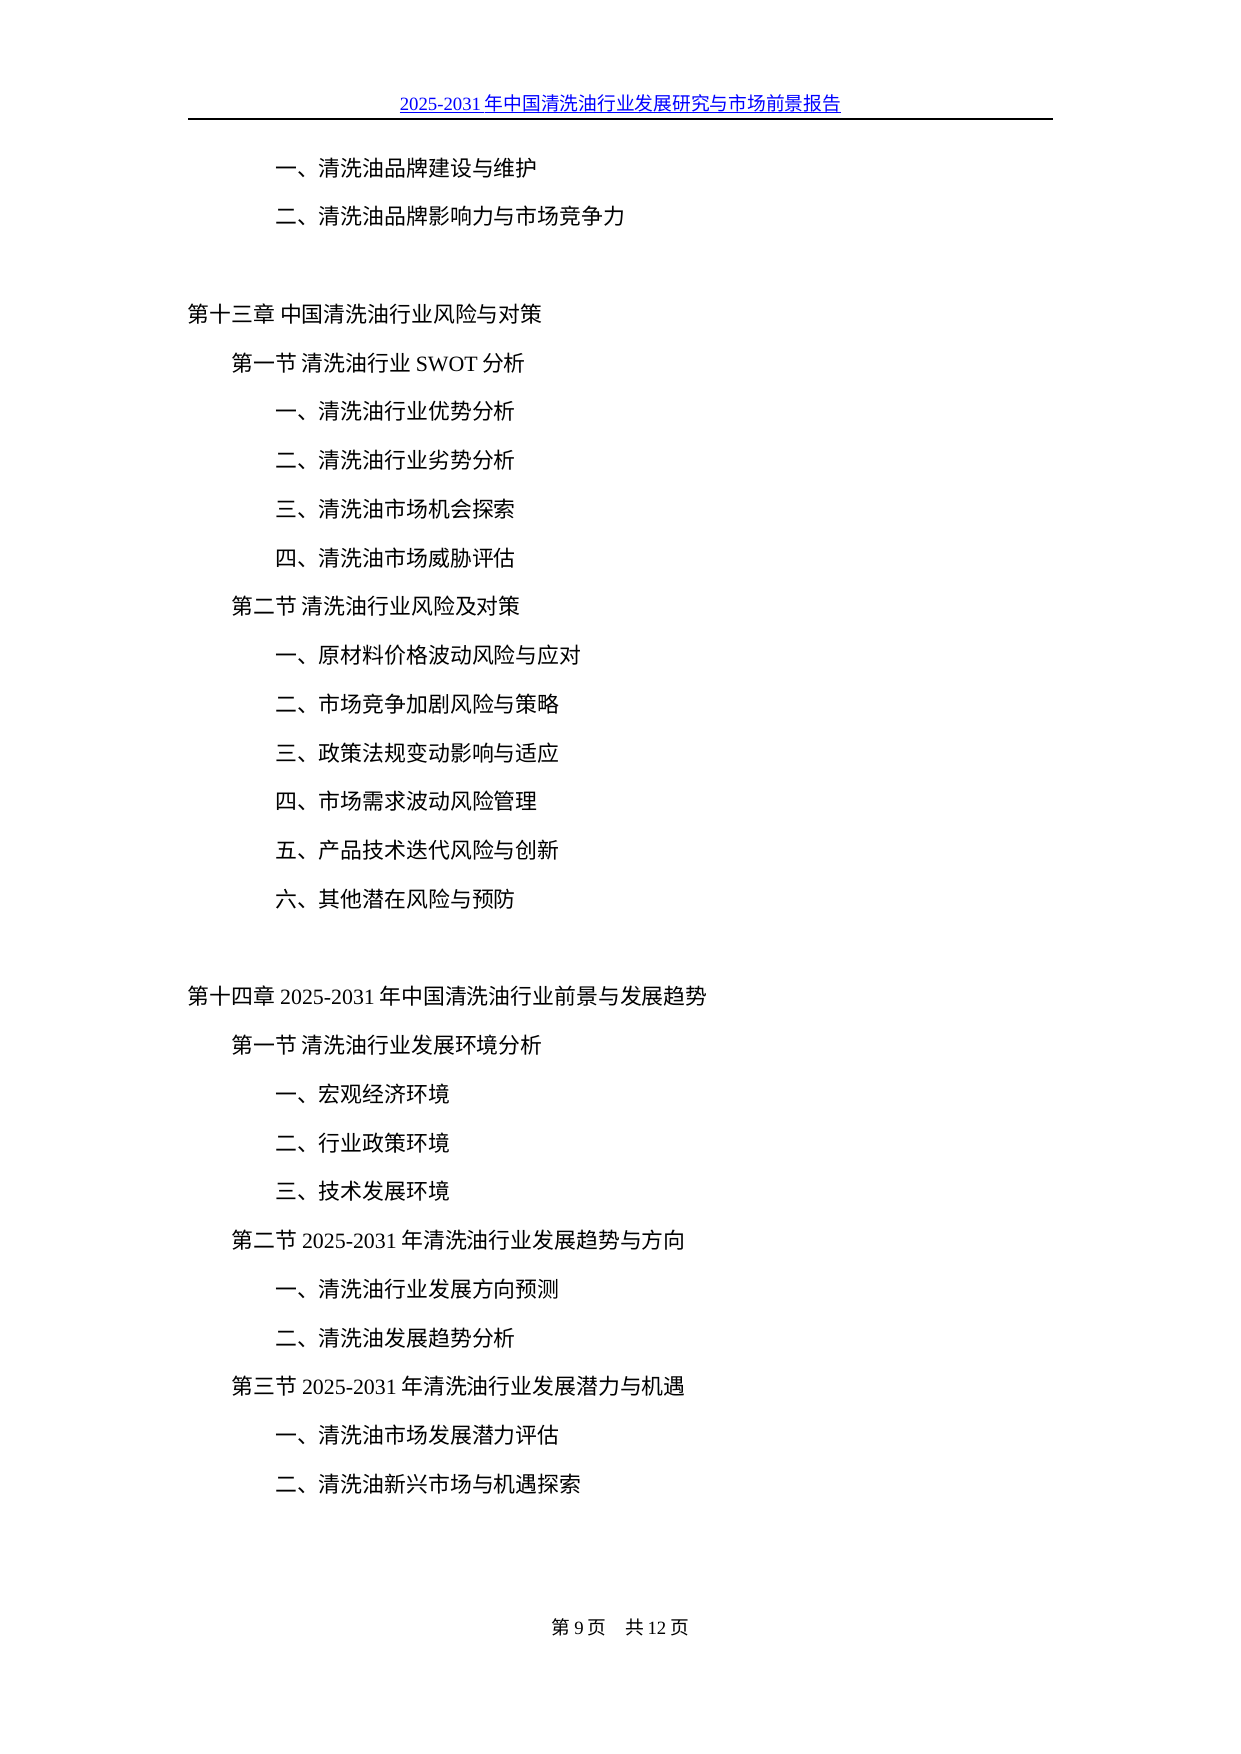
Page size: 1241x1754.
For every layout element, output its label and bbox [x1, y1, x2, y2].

text [187, 150, 1053, 1499]
